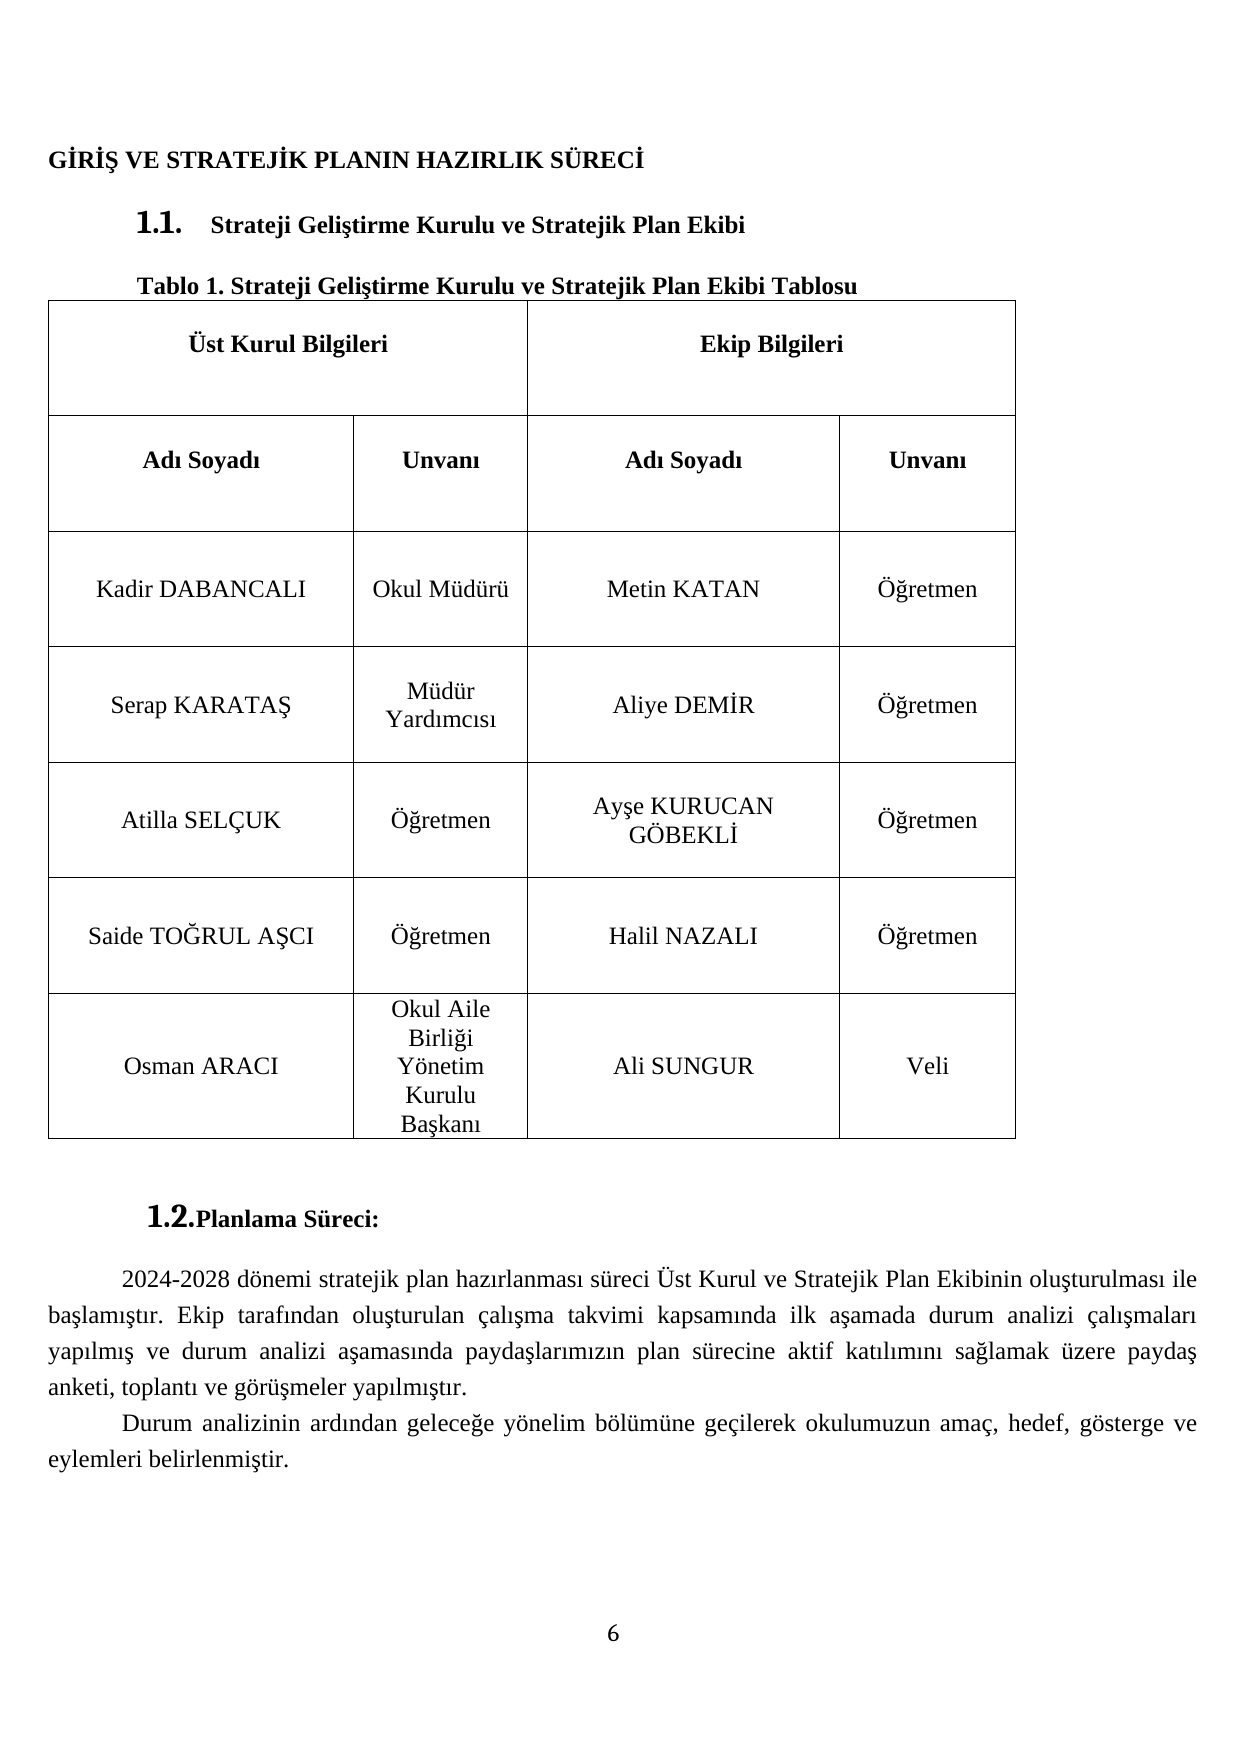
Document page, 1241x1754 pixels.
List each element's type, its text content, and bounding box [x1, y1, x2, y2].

table_header Ekip Bilgileri [528, 301, 1015, 415]
table_cell Osman ARACI [49, 994, 353, 1138]
table_cell Okul Müdürü [354, 532, 527, 646]
subtitle GİRİŞ VE STRATEJİK PLANIN HAZIRLIK SÜRECİ [48, 146, 1198, 174]
table_cell Öğretmen [354, 763, 527, 877]
table_cell Atilla SELÇUK [49, 763, 353, 877]
table_cell Metin KATAN [528, 532, 839, 646]
table_cell Öğretmen [840, 878, 1015, 993]
table_cell Öğretmen [840, 647, 1015, 762]
table_cell Müdür Yardımcısı [354, 647, 527, 762]
table_cell Öğretmen [840, 763, 1015, 877]
table_cell Veli [840, 994, 1015, 1138]
text 2024-2028 dönemi stratejik plan hazırlanması süreci Üst Kurul ve Stratejik Plan Ekibinin oluşturulması ile başlamıştır. Ekip tarafından oluşturulan çalışma takvimi kapsamında ilk aşamada durum analizi çalışmaları yapılmış ve durum analizi aşamasında paydaşlarımızın plan sürecine aktif katılımını sağlamak üzere paydaş anketi, toplantı ve görüşmeler yapılmıştır. [48, 1264, 1198, 1401]
table_cell Adı Soyadı [528, 416, 839, 531]
table_cell Ali SUNGUR [528, 994, 839, 1138]
table_cell Ayşe KURUCAN GÖBEKLİ [528, 763, 839, 877]
table_cell Unvanı [354, 416, 527, 531]
table_cell Unvanı [840, 416, 1015, 531]
table_header Üst Kurul Bilgileri [49, 301, 527, 415]
table_cell Kadir DABANCALI [49, 532, 353, 646]
table_cell Öğretmen [354, 878, 527, 993]
text Tablo 1. Strateji Geliştirme Kurulu ve Stratejik Plan Ekibi Tablosu [62, 271, 1198, 300]
table_cell Saide TOĞRUL AŞCI [49, 878, 353, 993]
table_cell Aliye DEMİR [528, 647, 839, 762]
table_cell Öğretmen [840, 532, 1015, 646]
table_cell Serap KARATAŞ [49, 647, 353, 762]
table_cell Okul Aile Birliği Yönetim Kurulu Başkanı [354, 994, 527, 1138]
table_cell Halil NAZALI [528, 878, 839, 993]
table_cell Adı Soyadı [49, 416, 353, 531]
text Durum analizinin ardından geleceğe yönelim bölümüne geçilerek okulumuzun amaç, hedef, gösterge ve eylemleri belirlenmiştir. [48, 1408, 1198, 1472]
subtitle Planlama Süreci: [148, 1197, 1198, 1235]
subtitle Strateji Geliştirme Kurulu ve Stratejik Plan Ekibi [137, 204, 1198, 242]
